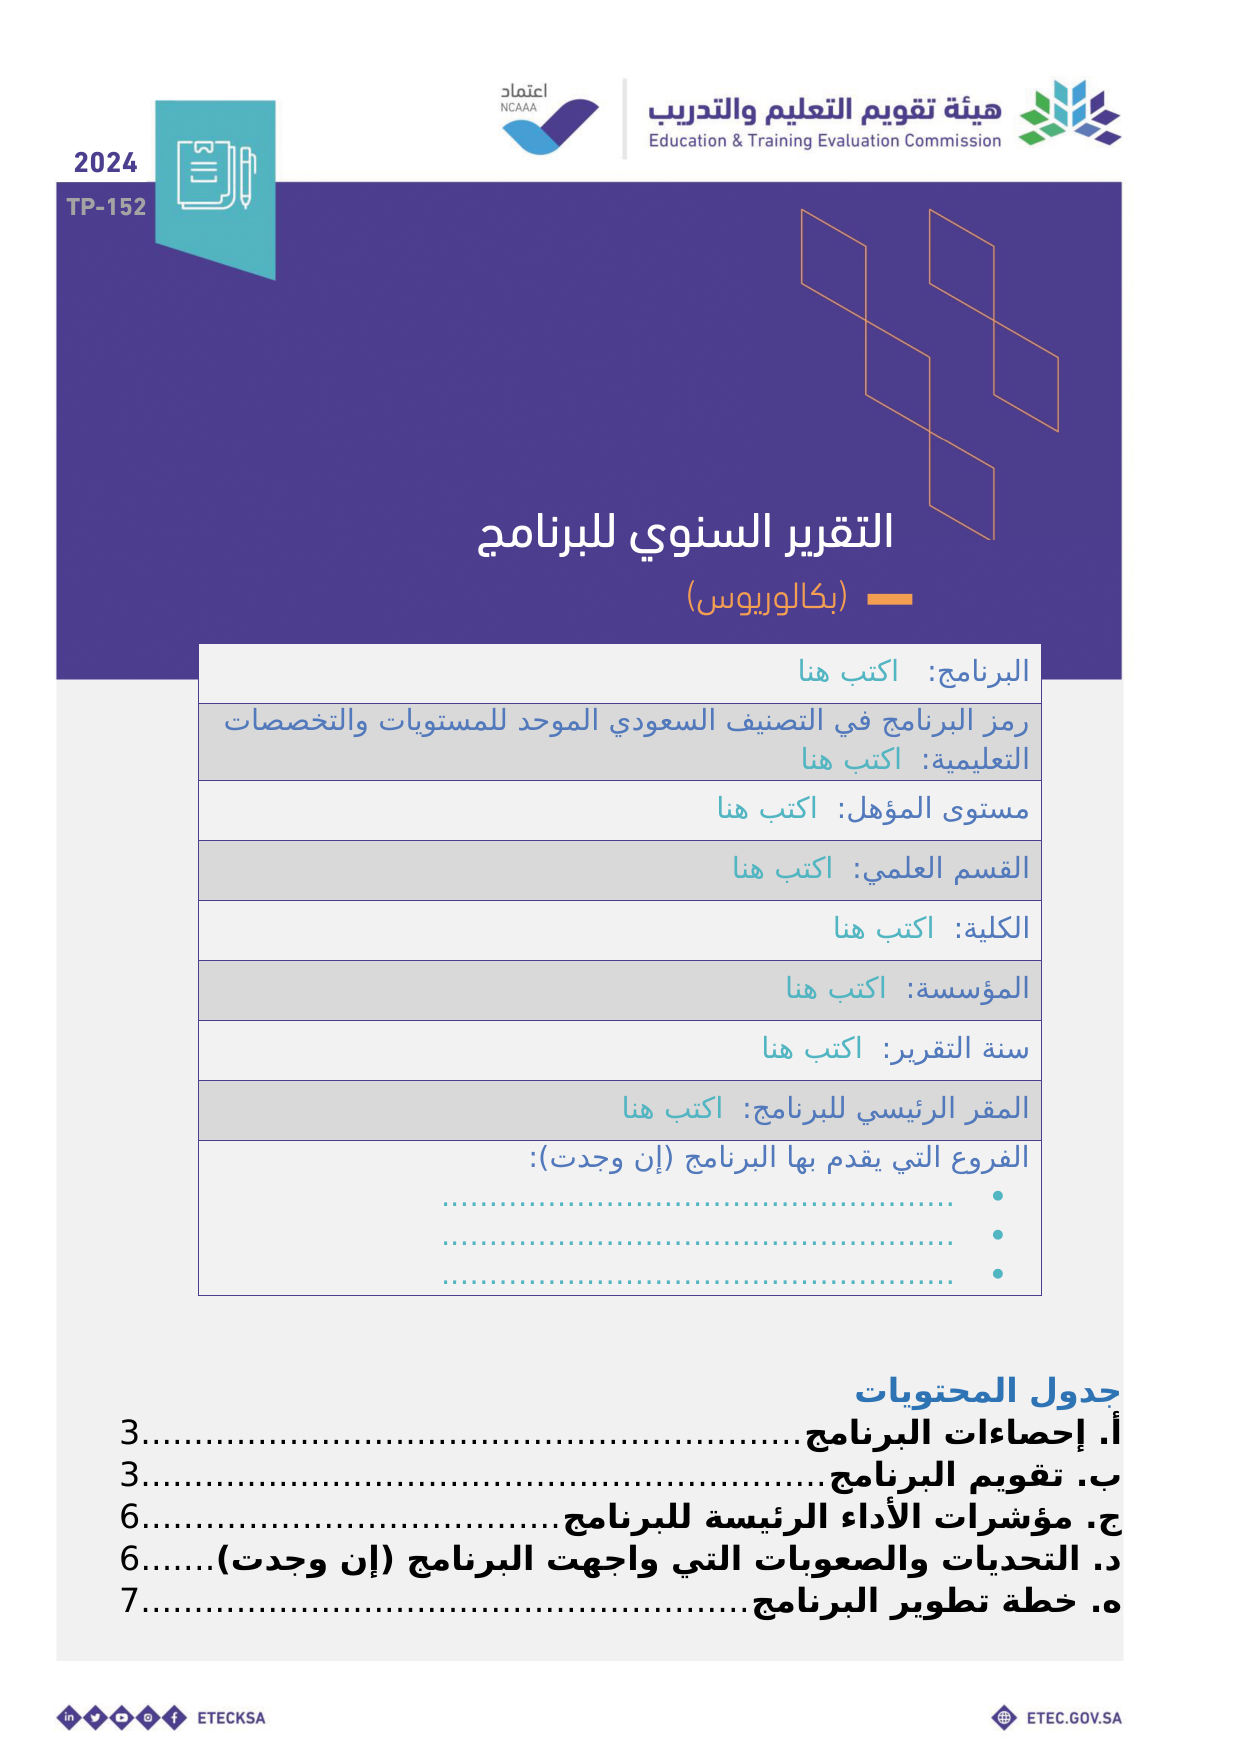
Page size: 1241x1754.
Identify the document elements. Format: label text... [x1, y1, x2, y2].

table_cell القسم العلمي: اكتب هنا [199, 841, 1041, 900]
table_cell المقر الرئيسي للبرنامج: اكتب هنا [199, 1081, 1041, 1140]
table_cell الكلية: اكتب هنا [199, 901, 1041, 960]
table_header البرنامج: اكتب هنا [199, 644, 1041, 703]
table_cell مستوى المؤهل: اكتب هنا [199, 781, 1041, 840]
table_cell رمز البرنامج في التصنيف السعودي الموحد للمستويات والتخصصات التعليمية: اكتب هنا [199, 704, 1041, 780]
table_cell المؤسسة: اكتب هنا [199, 961, 1041, 1020]
table_cell الفروع التي يقدم بها البرنامج (إن وجدت): …………………………………………….. …………………………………………….. …………………………………………….. [199, 1141, 1041, 1295]
table_cell سنة التقرير: اكتب هنا [199, 1021, 1041, 1080]
picture [0, 2, 1238, 1754]
